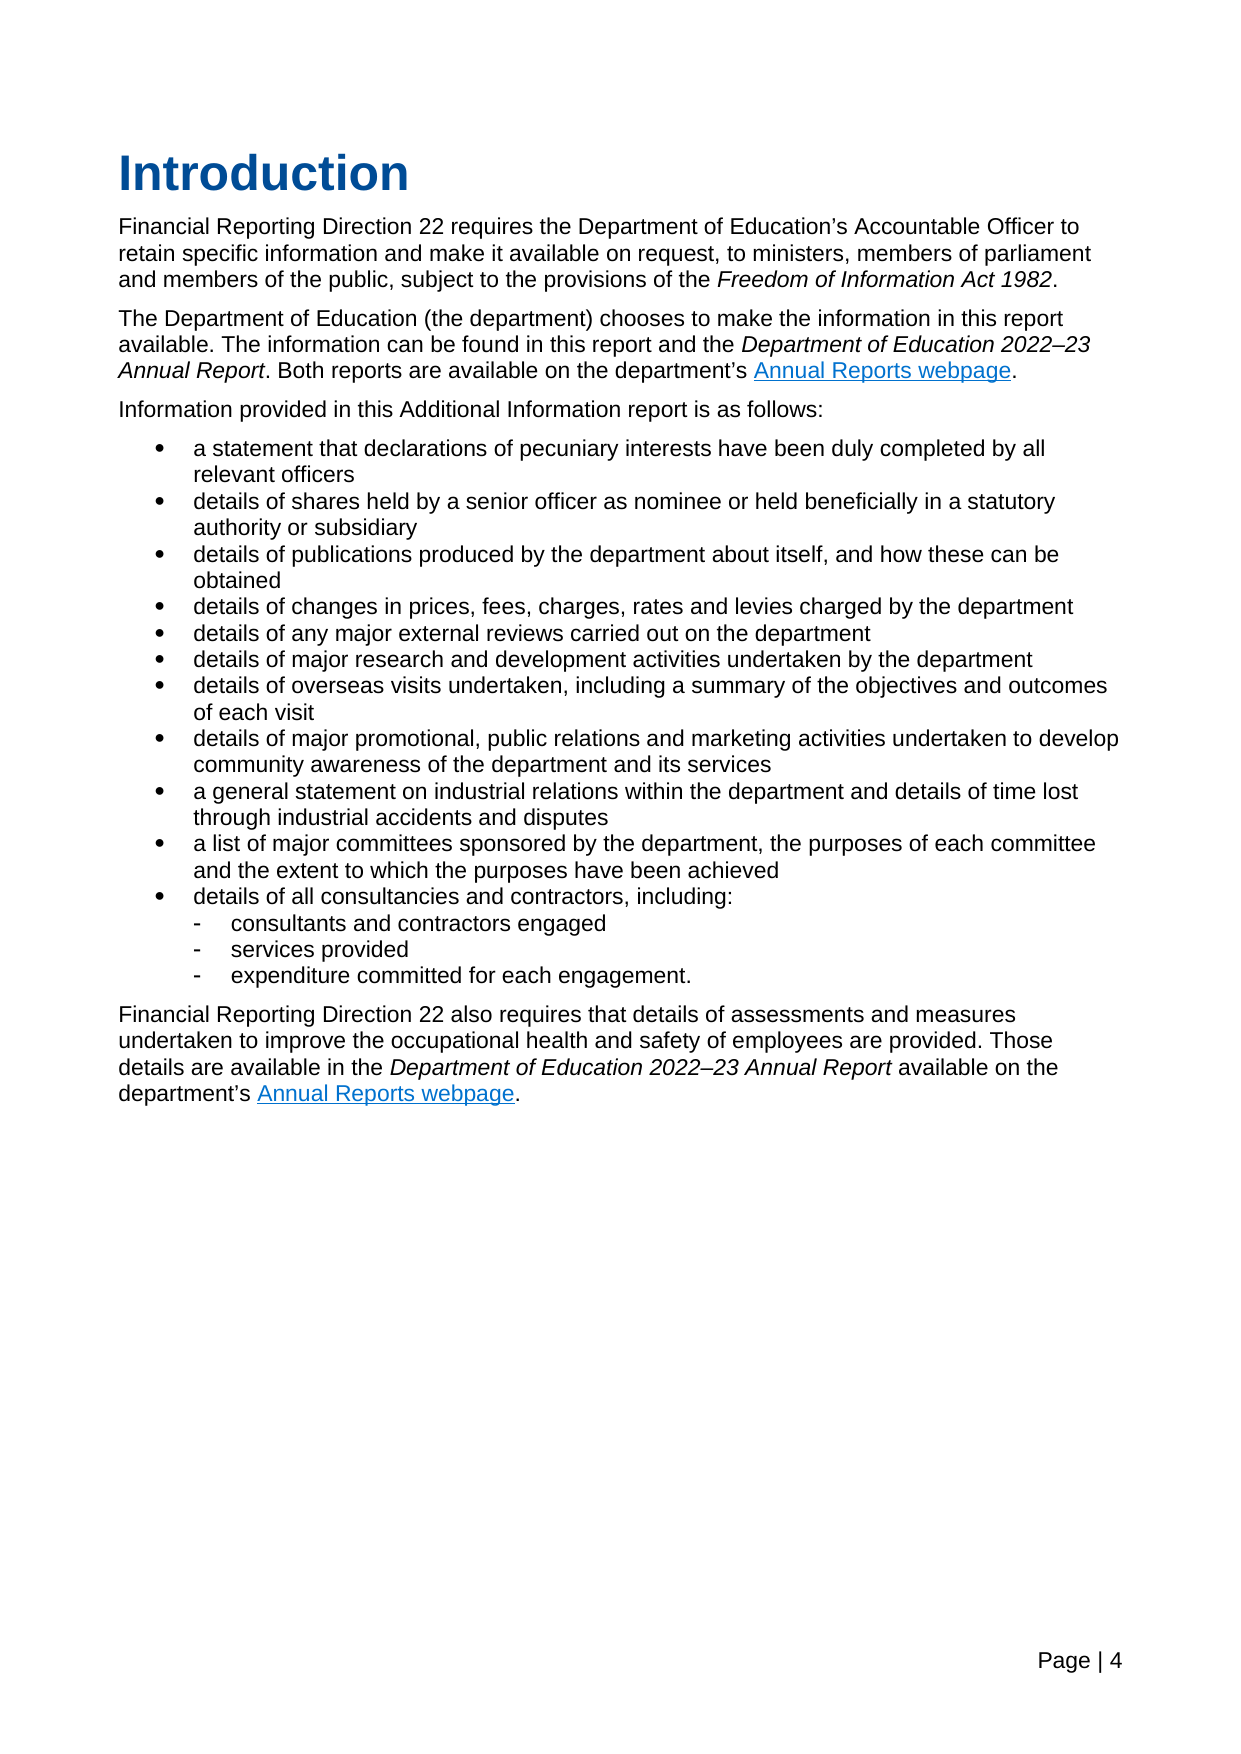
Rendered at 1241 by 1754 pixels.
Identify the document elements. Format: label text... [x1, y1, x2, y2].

text Information provided in this Additional Information report is as follows: [118, 396, 1122, 423]
list a general statement on industrial relations within the department and details of time lost through industrial accidents and disputes [156, 778, 1122, 830]
list details of shares held by a senior officer as nominee or held beneficially in a statutory authority or subsidiary [156, 488, 1122, 541]
list a list of major committees sponsored by the department, the purposes of each committee and the extent to which the purposes have been achieved [156, 830, 1122, 883]
list details of overseas visits undertaken, including a summary of the objectives and outcomes of each visit [156, 672, 1122, 725]
list details of publications produced by the department about itself, and how these can be obtained [156, 541, 1122, 593]
list details of all consultancies and contractors, including: [156, 883, 1122, 909]
list consultants and contractors engaged [193, 909, 1122, 936]
list details of any major external reviews carried out on the department [156, 619, 1122, 646]
list a statement that declarations of pecuniary interests have been duly completed by all relevant officers [156, 435, 1122, 488]
list details of major research and development activities undertaken by the department [156, 646, 1122, 672]
list services provided [193, 936, 1122, 962]
text Financial Reporting Direction 22 also requires that details of assessments and measures undertaken to improve the occupational health and safety of employees are provided. Those details are available in the Department of Education 2022–23 Annual Report available on the department’s Annual Reports webpage. [118, 1001, 1122, 1106]
list details of major promotional, public relations and marketing activities undertaken to develop community awareness of the department and its services [156, 725, 1122, 778]
list details of changes in prices, fees, charges, rates and levies charged by the department [156, 593, 1122, 619]
text The Department of Education (the department) chooses to make the information in this report available. The information can be found in this report and the Department of Education 2022–23 Annual Report. Both reports are available on the department’s Annual Reports webpage. [118, 305, 1122, 384]
list expenditure committed for each engagement. [193, 962, 1122, 988]
subtitle Introduction [118, 143, 1122, 201]
text Financial Reporting Direction 22 requires the Department of Education’s Accountable Officer to retain specific information and make it available on request, to ministers, members of parliament and members of the public, subject to the provisions of the Freedom of Information Act 1982. [118, 213, 1122, 292]
